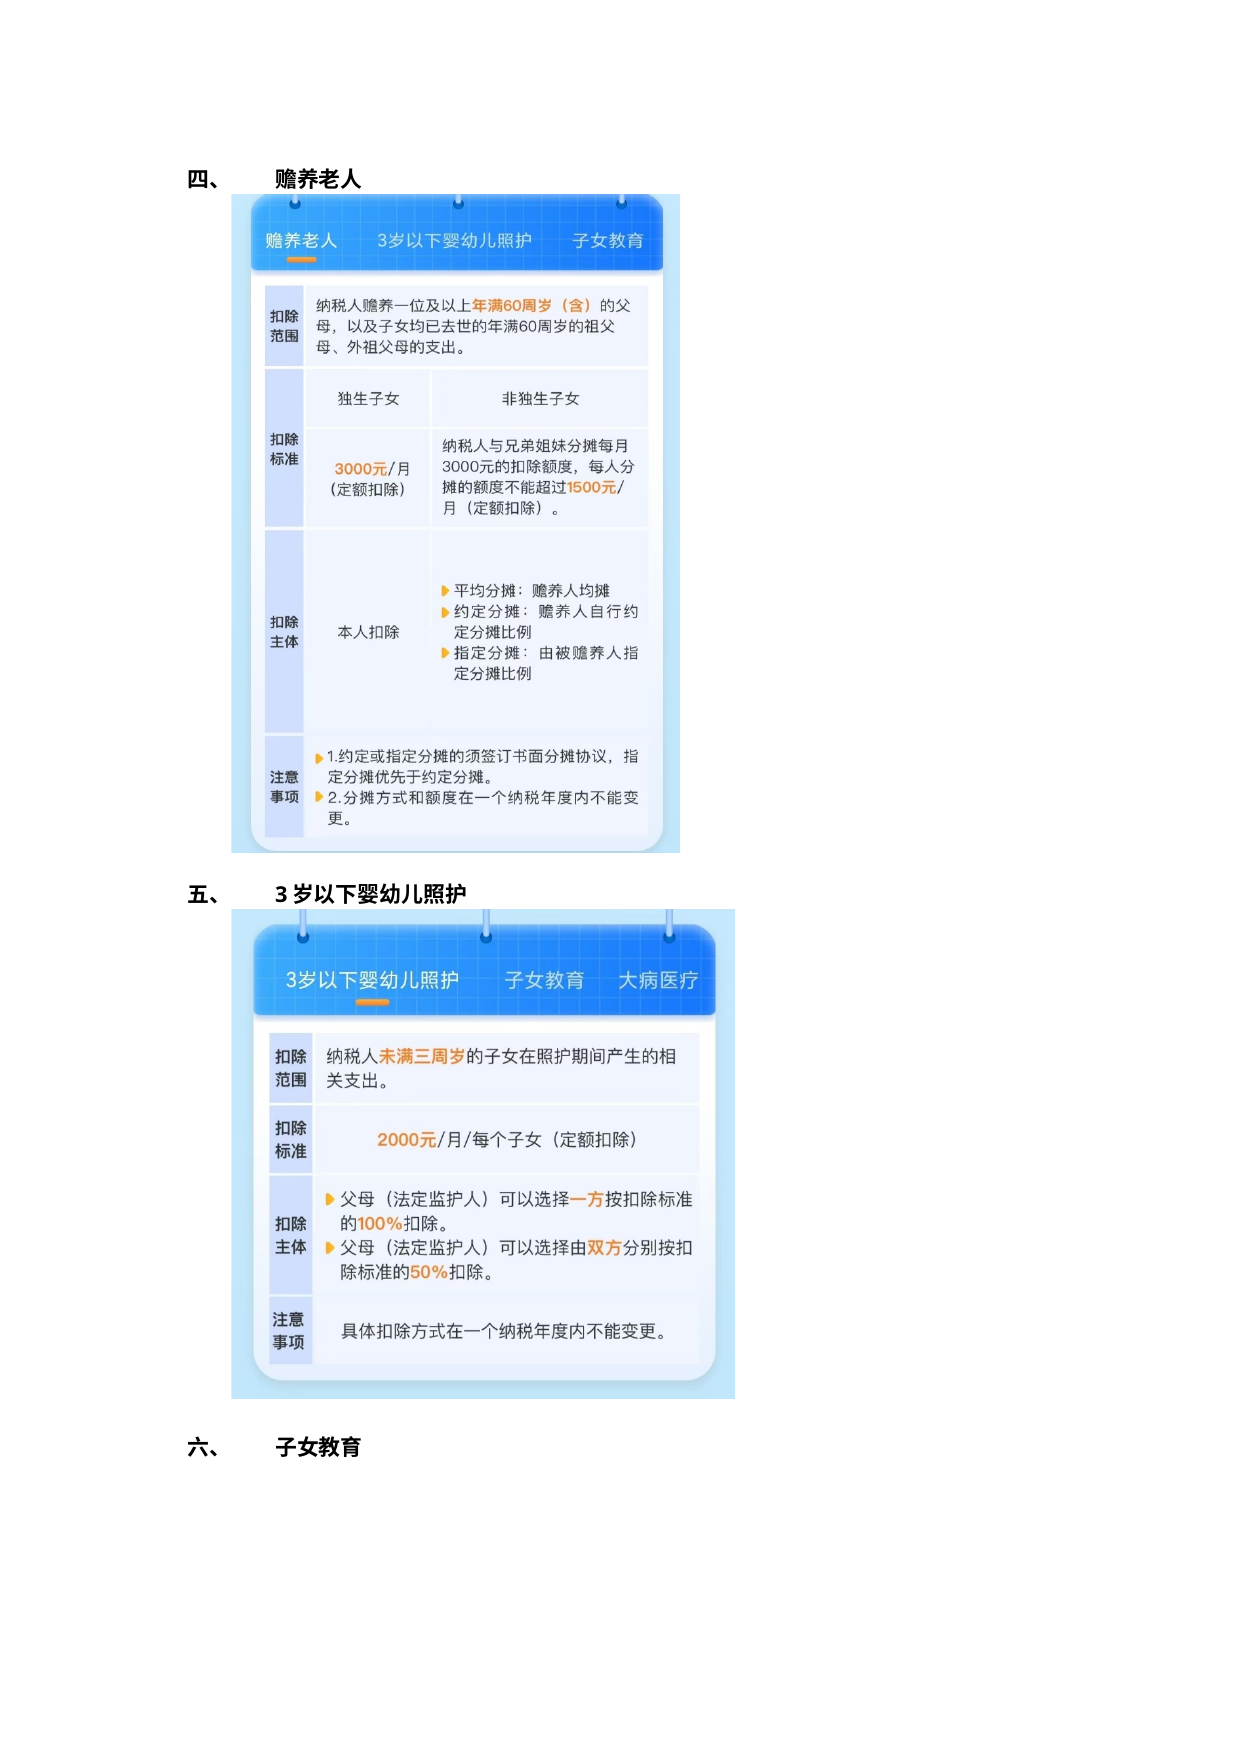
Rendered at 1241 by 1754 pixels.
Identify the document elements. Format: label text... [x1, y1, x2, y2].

list 赡养老人 [187, 162, 1053, 194]
picture [231, 909, 736, 1399]
picture [231, 194, 680, 853]
list 子女教育 [187, 1429, 1053, 1462]
list 3岁以下婴幼儿照护 [187, 877, 1053, 909]
